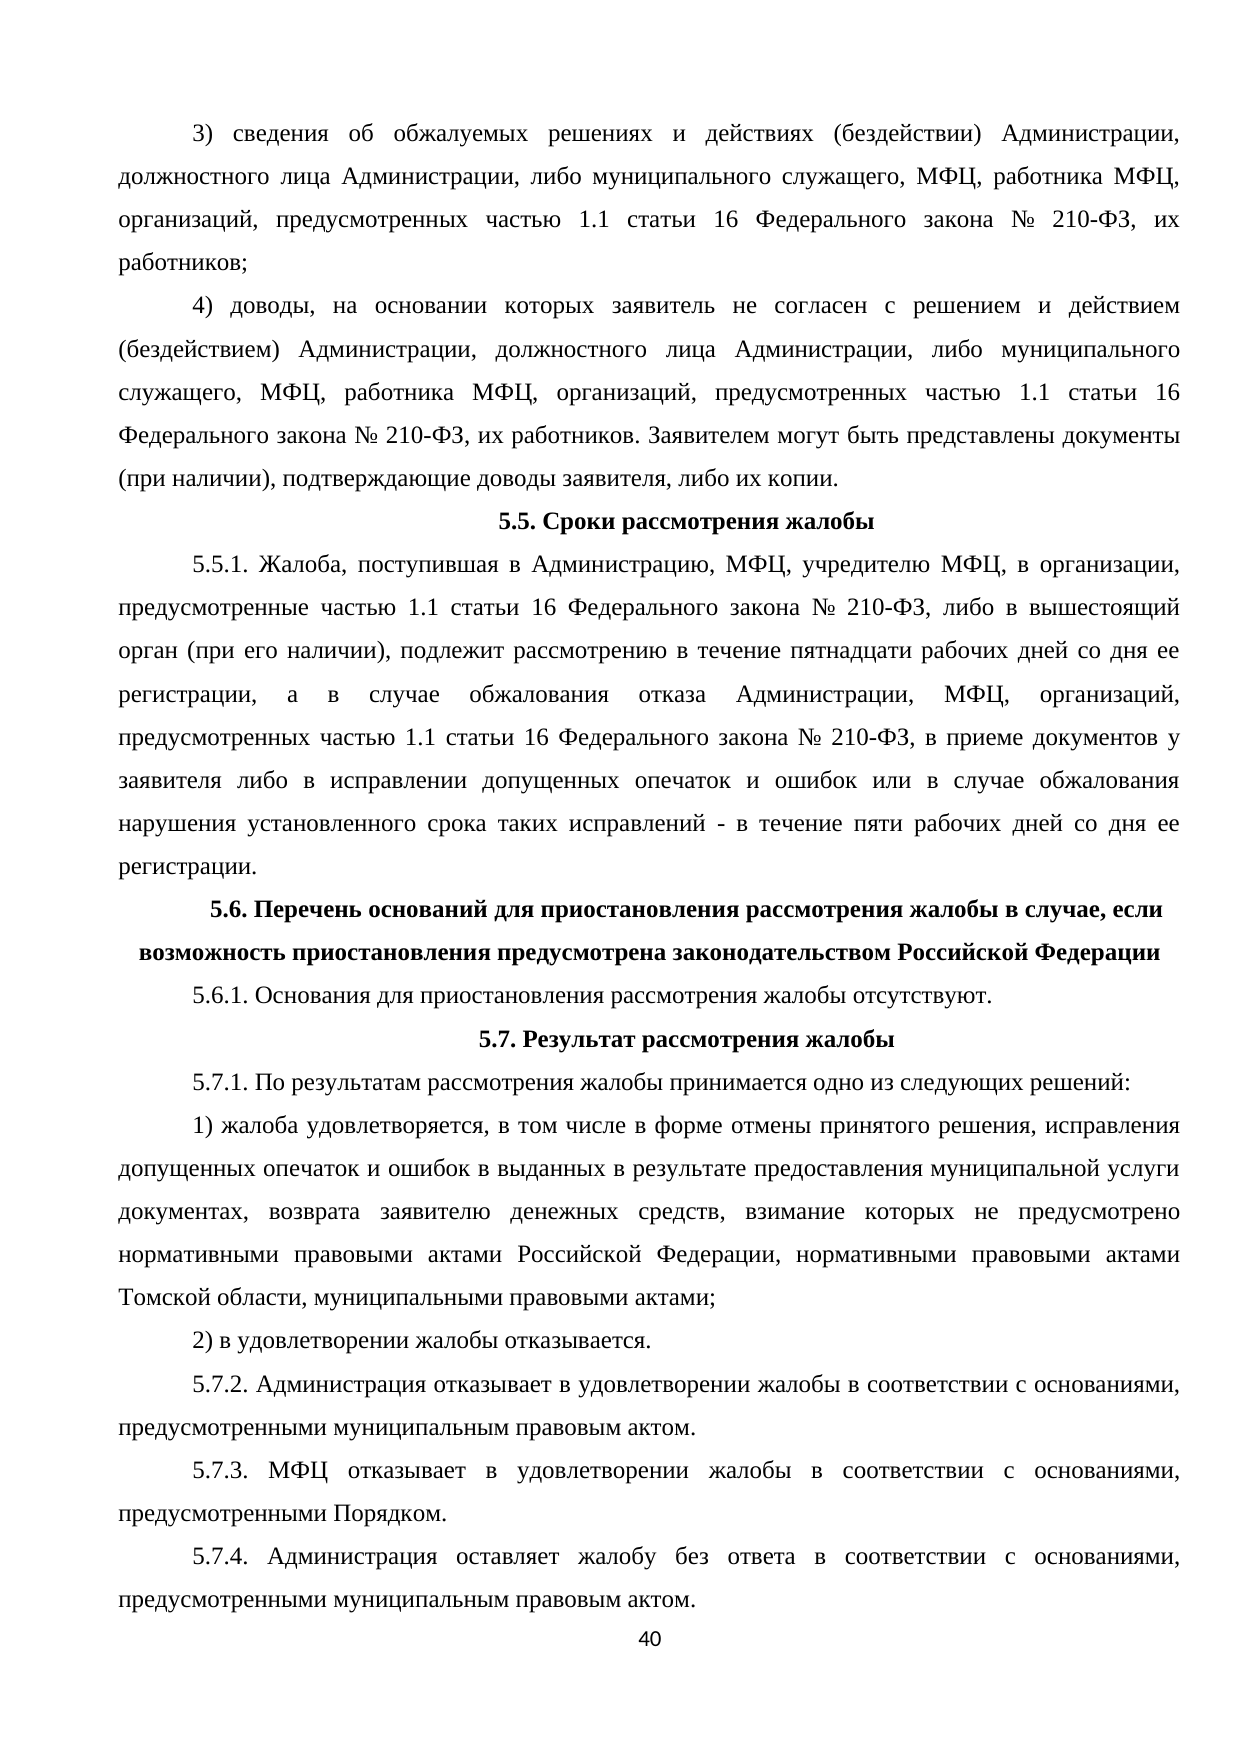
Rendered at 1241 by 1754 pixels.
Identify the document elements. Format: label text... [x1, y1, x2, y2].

text 5.7.3. МФЦ отказывает в удовлетворении жалобы в соответствии с основаниями, предусмотренными Порядком. [118, 1455, 1181, 1527]
text 5.6. Перечень оснований для приостановления рассмотрения жалобы в случае, если возможность приостановления предусмотрена законодательством Российской Федерации [118, 894, 1181, 966]
text 5.7.2. Администрация отказывает в удовлетворении жалобы в соответствии с основаниями, предусмотренными муниципальным правовым актом. [118, 1369, 1181, 1441]
text 3) сведения об обжалуемых решениях и действиях (бездействии) Администрации, должностного лица Администрации, либо муниципального служащего, МФЦ, работника МФЦ, организаций, предусмотренных частью 1.1 статьи 16 Федерального закона № 210-ФЗ, их работников; [118, 118, 1181, 276]
text 5.5. Сроки рассмотрения жалобы [118, 506, 1181, 535]
text 5.6.1. Основания для приостановления рассмотрения жалобы отсутствуют. [118, 981, 1181, 1009]
text 5.7.1. По результатам рассмотрения жалобы принимается одно из следующих решений: [118, 1067, 1181, 1096]
text 5.5.1. Жалоба, поступившая в Администрацию, МФЦ, учредителю МФЦ, в организации, предусмотренные частью 1.1 статьи 16 Федерального закона № 210-ФЗ, либо в вышестоящий орган (при его наличии), подлежит рассмотрению в течение пятнадцати рабочих дней со дня ее регистрации, а в случае обжалования отказа Администрации, МФЦ, организаций, предусмотренных частью 1.1 статьи 16 Федерального закона № 210-ФЗ, в приеме документов у заявителя либо в исправлении допущенных опечаток и ошибок или в случае обжалования нарушения установленного срока таких исправлений - в течение пяти рабочих дней со дня ее регистрации. [118, 549, 1181, 880]
text 1) жалоба удовлетворяется, в том числе в форме отмены принятого решения, исправления допущенных опечаток и ошибок в выданных в результате предоставления муниципальной услуги документах, возврата заявителю денежных средств, взимание которых не предусмотрено нормативными правовыми актами Российской Федерации, нормативными правовыми актами Томской области, муниципальными правовыми актами; [118, 1110, 1181, 1311]
text 5.7. Результат рассмотрения жалобы [118, 1024, 1181, 1052]
text 4) доводы, на основании которых заявитель не согласен с решением и действием (бездействием) Администрации, должностного лица Администрации, либо муниципального служащего, МФЦ, работника МФЦ, организаций, предусмотренных частью 1.1 статьи 16 Федерального закона № 210-ФЗ, их работников. Заявителем могут быть представлены документы (при наличии), подтверждающие доводы заявителя, либо их копии. [118, 291, 1181, 492]
text 2) в удовлетворении жалобы отказывается. [118, 1326, 1181, 1354]
text 5.7.4. Администрация оставляет жалобу без ответа в соответствии с основаниями, предусмотренными муниципальным правовым актом. [118, 1541, 1181, 1613]
